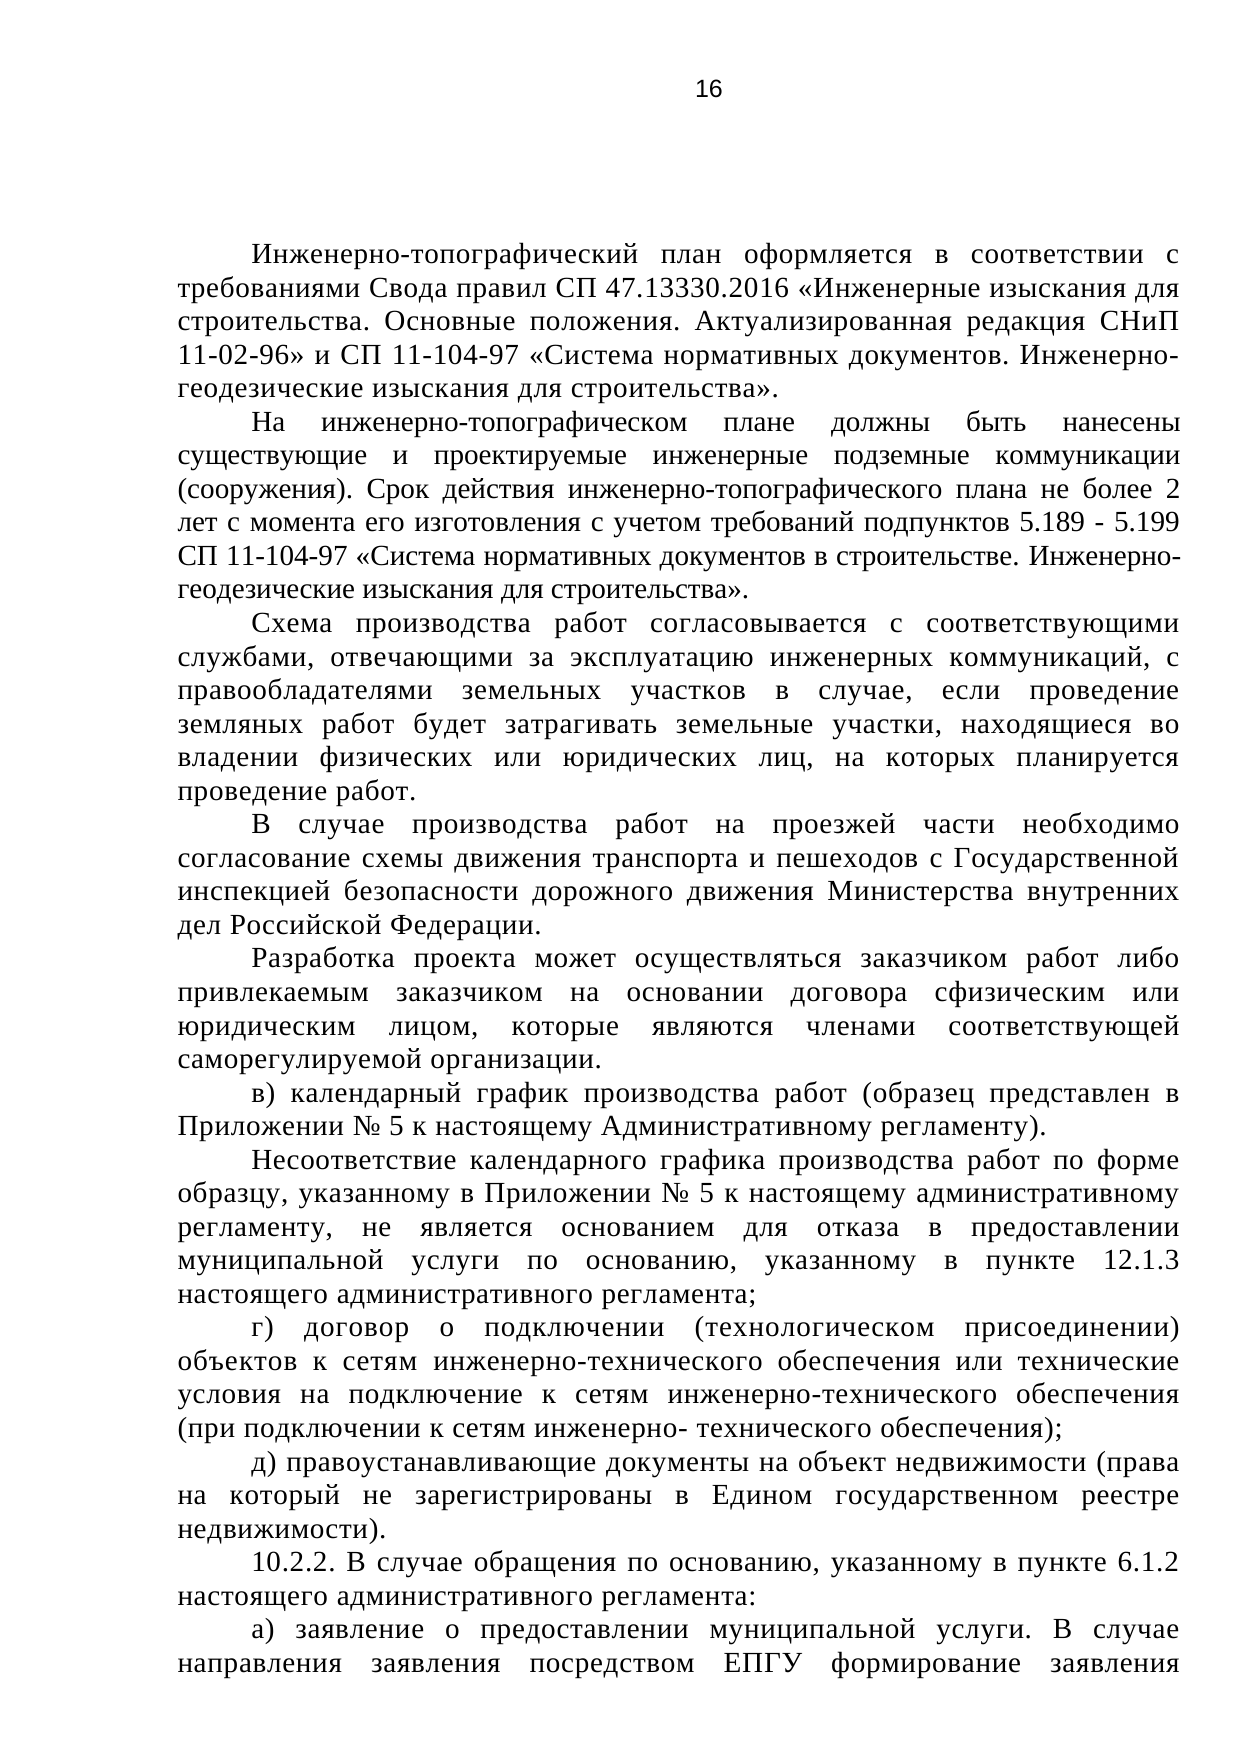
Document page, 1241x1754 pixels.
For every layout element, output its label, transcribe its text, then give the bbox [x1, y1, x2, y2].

text Разработка проекта может осуществляться заказчиком работ либо привлекаемым заказчиком на основании договора сфизическим или юридическим лицом, которые являются членами соответствующей саморегулируемой организации. [177, 941, 1181, 1075]
text Несоответствие календарного графика производства работ по форме образцу, указанному в Приложении № 5 к настоящему административному регламенту, не является основанием для отказа в предоставлении муниципальной услуги по основанию, указанному в пункте 12.1.3 настоящего административного регламента; [177, 1142, 1181, 1309]
text Схема производства работ согласовывается с соответствующими службами, отвечающими за эксплуатацию инженерных коммуникаций, с правообладателями земельных участков в случае, если проведение земляных работ будет затрагивать земельные участки, находящиеся во владении физических или юридических лиц, на которых планируется проведение работ. [177, 605, 1181, 806]
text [177, 1611, 1181, 1678]
text г) договор о подключении (технологическом присоединении) объектов к сетям инженерно-технического обеспечения или технические условия на подключение к сетям инженерно-технического обеспечения (при подключении к сетям инженерно- технического обеспечения); [177, 1309, 1181, 1444]
text На инженерно-топографическом плане должны быть нанесены существующие и проектируемые инженерные подземные коммуникации (сооружения). Срок действия инженерно-топографического плана не более 2 лет с момента его изготовления с учетом требований подпунктов 5.189 - 5.199 СП 11-104-97 «Система нормативных документов в строительстве. Инженерно-геодезические изыскания для строительства». [177, 404, 1181, 605]
text д) правоустанавливающие документы на объект недвижимости (права на который не зарегистрированы в Едином государственном реестре недвижимости). [177, 1444, 1181, 1544]
text Инженерно-топографический план оформляется в соответствии с требованиями Свода правил СП 47.13330.2016 «Инженерные изыскания для строительства. Основные положения. Актуализированная редакция СНиП 11-02-96» и СП 11-104-97 «Система нормативных документов. Инженерно-геодезические изыскания для строительства». [177, 236, 1181, 404]
text В случае производства работ на проезжей части необходимо согласование схемы движения транспорта и пешеходов с Государственной инспекцией безопасности дорожного движения Министерства внутренних дел Российской Федерации. [177, 806, 1181, 941]
text 10.2.2. В случае обращения по основанию, указанному в пункте 6.1.2 настоящего административного регламента: [177, 1544, 1181, 1611]
text в) календарный график производства работ (образец представлен в Приложении № 5 к настоящему Административному регламенту). [177, 1075, 1181, 1142]
